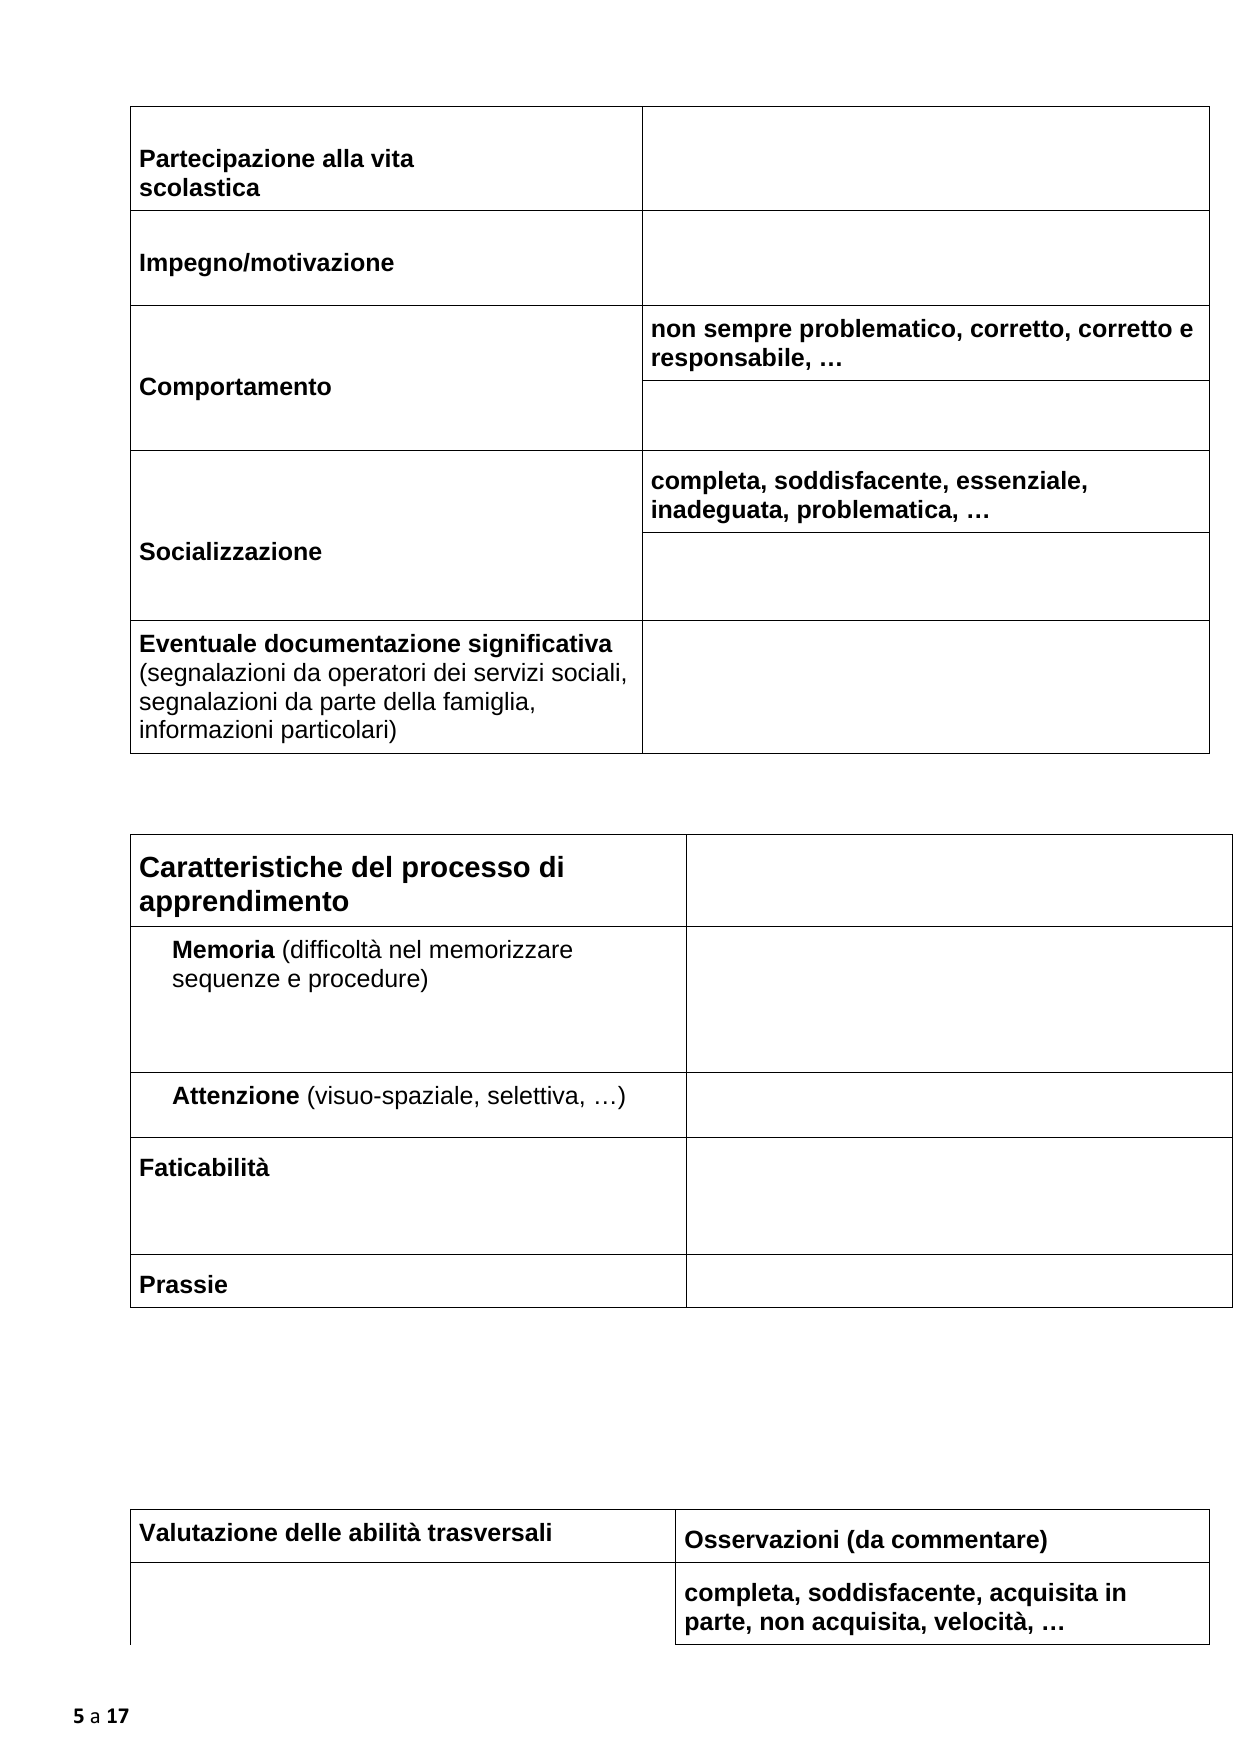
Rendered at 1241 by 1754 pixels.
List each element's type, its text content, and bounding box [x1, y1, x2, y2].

table_cell [131, 1563, 675, 1644]
table_cell [643, 211, 1209, 304]
table_header Osservazioni (da commentare) [676, 1510, 1209, 1562]
table_cell Eventuale documentazione significativa (segnalazioni da operatori dei servizi sociali, segnalazioni da parte della famiglia, informazioni particolari) [131, 621, 642, 753]
table_cell [687, 1138, 1232, 1254]
table_header Caratteristiche del processo di apprendimento [131, 835, 686, 926]
table_cell Faticabilità [131, 1138, 686, 1254]
table_cell non sempre problematico, corretto, corretto e responsabile, … [643, 306, 1209, 380]
table_cell Socializzazione [131, 451, 642, 620]
table_cell Memoria (difficoltà nel memorizzare sequenze e procedure) [131, 927, 686, 1072]
table_cell completa, soddisfacente, essenziale, inadeguata, problematica, … [643, 451, 1209, 532]
table_cell completa, soddisfacente, acquisita in parte, non acquisita, velocità, … [676, 1563, 1209, 1644]
table_header [687, 835, 1232, 926]
table_cell [687, 1073, 1232, 1137]
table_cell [131, 107, 642, 210]
table_cell [643, 381, 1209, 450]
table_header Valutazione delle abilità trasversali [131, 1510, 675, 1562]
table_cell [687, 1255, 1232, 1307]
table_cell Attenzione (visuo-spaziale, selettiva, …) [131, 1073, 686, 1137]
table_cell Impegno/motivazione [131, 211, 642, 304]
table_cell [643, 621, 1209, 753]
table_cell [643, 533, 1209, 620]
table_cell Prassie [131, 1255, 686, 1307]
table_cell [687, 927, 1232, 1072]
table_cell [643, 107, 1209, 210]
table_cell Comportamento [131, 306, 642, 450]
